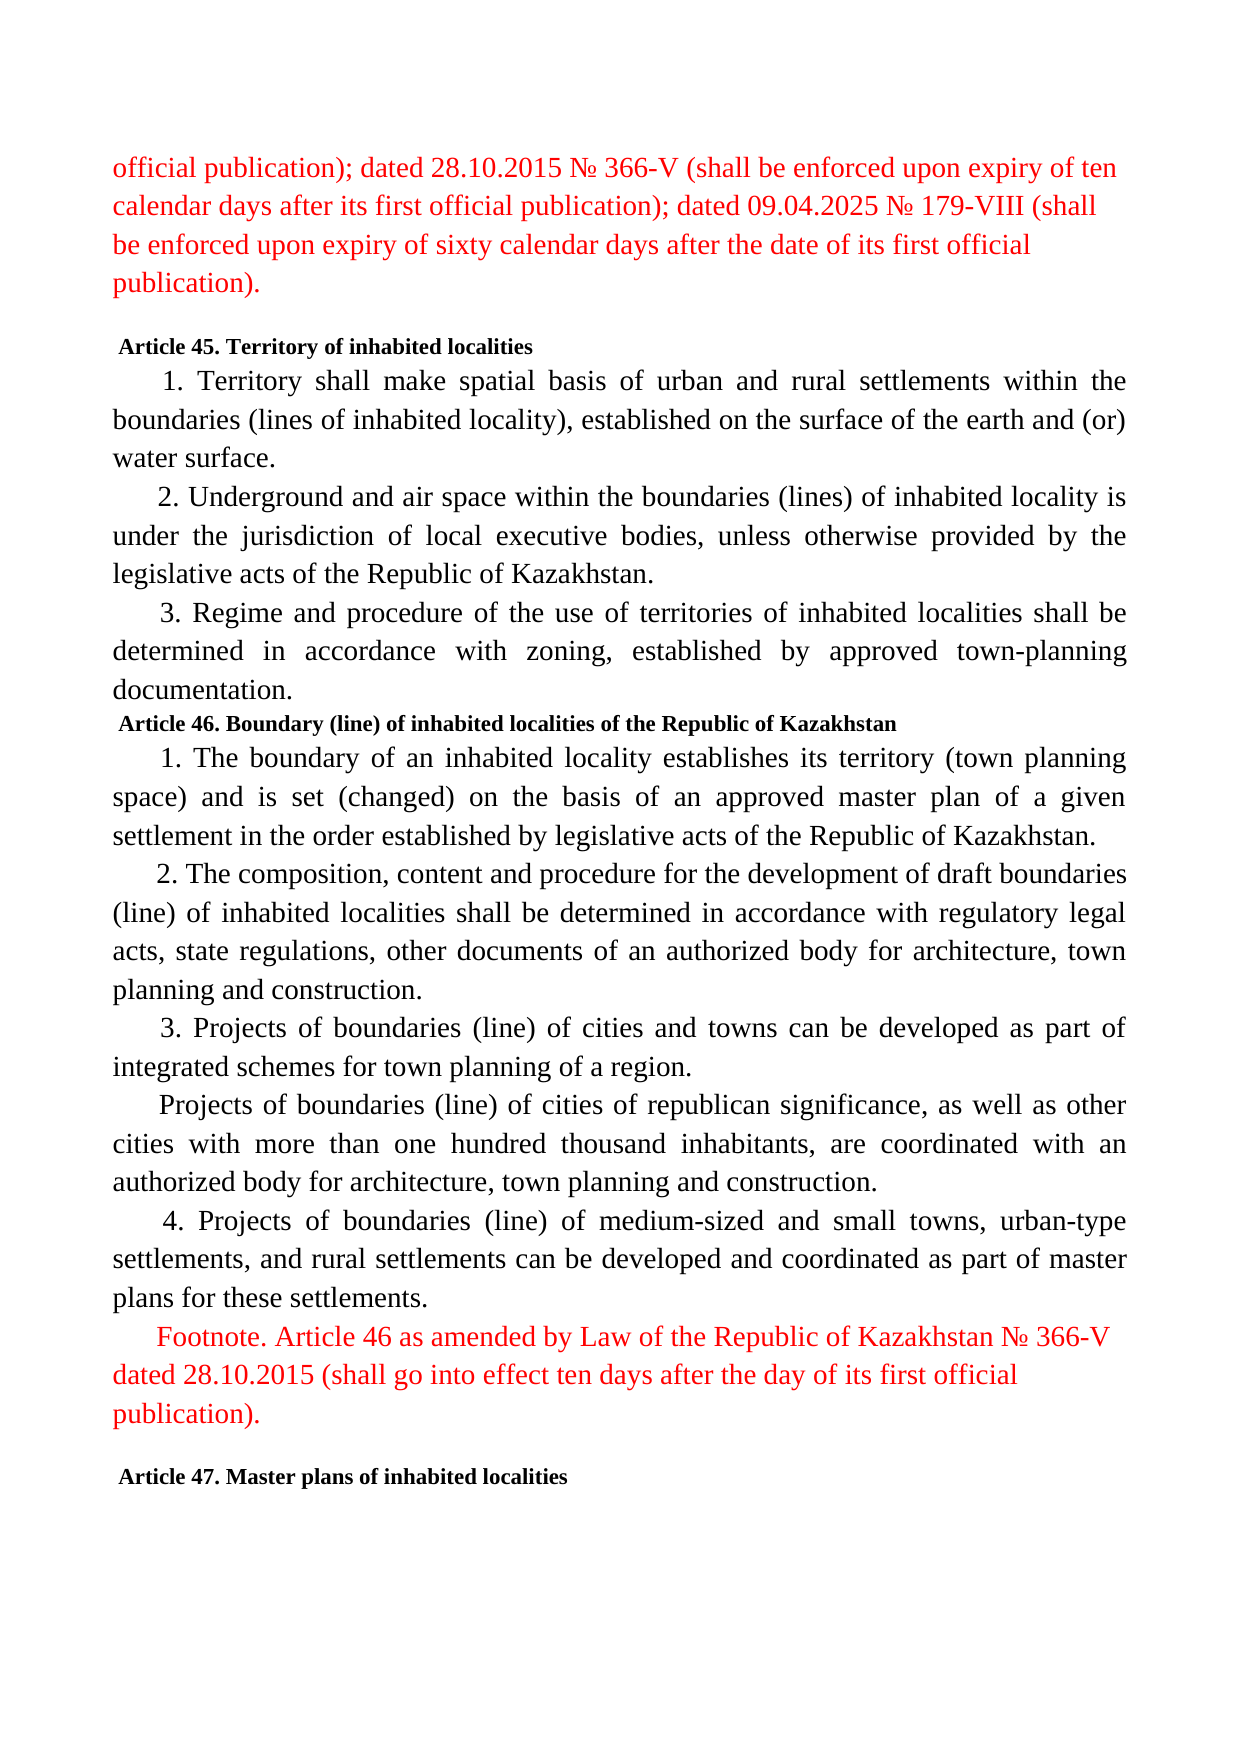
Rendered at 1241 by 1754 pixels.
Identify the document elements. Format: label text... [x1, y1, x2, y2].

text 2. The composition, content and procedure for the development of draft boundaries (line) of inhabited localities shall be determined in accordance with regulatory legal acts, state regulations, other documents of an authorized body for architecture, town planning and construction. [112, 856, 1128, 1005]
text Article 46. Boundary (line) of inhabited localities of the Republic of Kazakhstan [112, 710, 1128, 737]
text Projects of boundaries (line) of cities of republican significance, as well as other cities with more than one hundred thousand inhabitants, are coordinated with an authorized body for architecture, town planning and construction. [112, 1087, 1128, 1198]
text Footnote. Article 46 as amended by Law of the Republic of Kazakhstan № 366-V dated 28.10.2015 (shall go into effect ten days after the day of its first official publication). [112, 1319, 1128, 1459]
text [112, 150, 1128, 329]
text Article 47. Master plans of inhabited localities [112, 1463, 1128, 1490]
text 3. Regime and procedure of the use of territories of inhabited localities shall be determined in accordance with zoning, established by approved town-planning documentation. [112, 595, 1128, 705]
text 1. The boundary of an inhabited locality establishes its territory (town planning space) and is set (changed) on the basis of an approved master plan of a given settlement in the order established by legislative acts of the Republic of Kazakhstan. [112, 741, 1128, 851]
text Article 45. Territory of inhabited localities [112, 333, 1128, 359]
text 2. Underground and air space within the boundaries (lines) of inhabited locality is under the jurisdiction of local executive bodies, unless otherwise provided by the legislative acts of the Republic of Kazakhstan. [112, 479, 1128, 590]
text 1. Territory shall make spatial basis of urban and rural settlements within the boundaries (lines of inhabited locality), established on the surface of the earth and (or) water surface. [112, 363, 1128, 474]
text 4. Projects of boundaries (line) of medium-sized and small towns, urban-type settlements, and rural settlements can be developed and coordinated as part of master plans for these settlements. [112, 1203, 1128, 1314]
text 3. Projects of boundaries (line) of cities and towns can be developed as part of integrated schemes for town planning of a region. [112, 1010, 1128, 1082]
